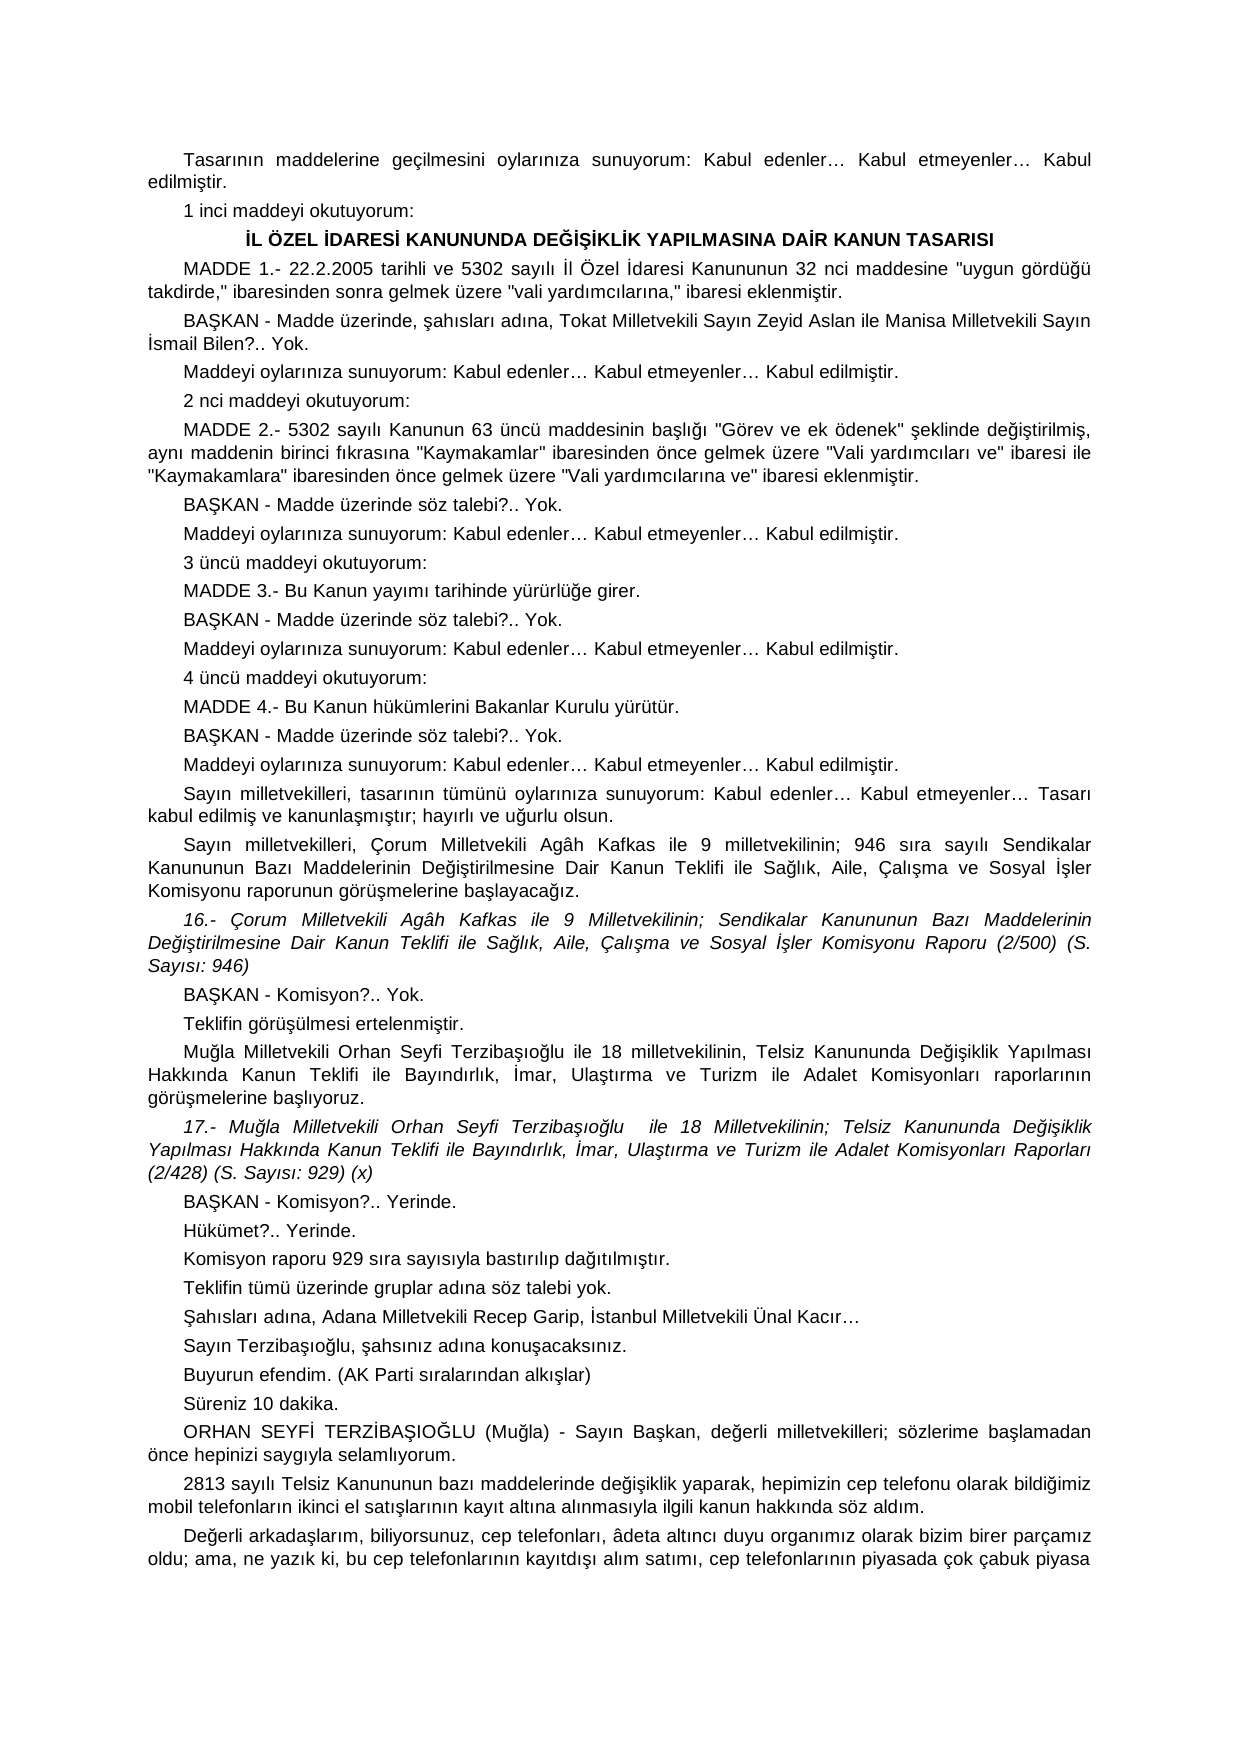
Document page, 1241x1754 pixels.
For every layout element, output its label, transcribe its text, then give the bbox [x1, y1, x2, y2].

text Tasarının maddelerine geçilmesini oylarınıza sunuyorum: Kabul edenler… Kabul etmeyenler… Kabul edilmiştir. [148, 148, 1093, 193]
text BAŞKAN - Komisyon?.. Yerinde. [148, 1190, 1093, 1213]
text Maddeyi oylarınıza sunuyorum: Kabul edenler… Kabul etmeyenler… Kabul edilmiştir. [148, 753, 1093, 776]
text Maddeyi oylarınıza sunuyorum: Kabul edenler… Kabul etmeyenler… Kabul edilmiştir. [148, 522, 1093, 545]
text MADDE 4.- Bu Kanun hükümlerini Bakanlar Kurulu yürütür. [148, 695, 1093, 718]
text BAŞKAN - Madde üzerinde söz talebi?.. Yok. [148, 608, 1093, 631]
text 2 nci maddeyi okutuyorum: [148, 389, 1093, 412]
text Süreniz 10 dakika. [148, 1392, 1093, 1415]
text BAŞKAN - Komisyon?.. Yok. [148, 983, 1093, 1006]
text 17.- Muğla Milletvekili Orhan Seyfi Terzibaşıoğlu ile 18 Milletvekilinin; Telsiz Kanununda Değişiklik Yapılması Hakkında Kanun Teklifi ile Bayındırlık, İmar, Ulaştırma ve Turizm ile Adalet Komisyonları Raporları (2/428) (S. Sayısı: 929) (x) [148, 1115, 1093, 1184]
text ORHAN SEYFİ TERZİBAŞIOĞLU (Muğla) - Sayın Başkan, değerli milletvekilleri; sözlerime başlamadan önce hepinizi saygıyla selamlıyorum. [148, 1421, 1093, 1466]
text Sayın Terzibaşıoğlu, şahsınız adına konuşacaksınız. [148, 1334, 1093, 1357]
text Hükümet?.. Yerinde. [148, 1219, 1093, 1242]
text 2813 sayılı Telsiz Kanununun bazı maddelerinde değişiklik yaparak, hepimizin cep telefonu olarak bildiğimiz mobil telefonların ikinci el satışlarının kayıt altına alınmasıyla ilgili kanun hakkında söz aldım. [148, 1472, 1093, 1518]
text 16.- Çorum Milletvekili Agâh Kafkas ile 9 Milletvekilinin; Sendikalar Kanununun Bazı Maddelerinin Değiştirilmesine Dair Kanun Teklifi ile Sağlık, Aile, Çalışma ve Sosyal İşler Komisyonu Raporu (2/500) (S. Sayısı: 946) [148, 908, 1093, 977]
text Teklifin görüşülmesi ertelenmiştir. [148, 1012, 1093, 1034]
text MADDE 2.- 5302 sayılı Kanunun 63 üncü maddesinin başlığı "Görev ve ek ödenek" şeklinde değiştirilmiş, aynı maddenin birinci fıkrasına "Kaymakamlar" ibaresinden önce gelmek üzere "Vali yardımcıları ve" ibaresi ile "Kaymakamlara" ibaresinden önce gelmek üzere "Vali yardımcılarına ve" ibaresi eklenmiştir. [148, 418, 1093, 487]
text Komisyon raporu 929 sıra sayısıyla bastırılıp dağıtılmıştır. [148, 1247, 1093, 1270]
text Şahısları adına, Adana Milletvekili Recep Garip, İstanbul Milletvekili Ünal Kacır… [148, 1305, 1093, 1328]
text Sayın milletvekilleri, Çorum Milletvekili Agâh Kafkas ile 9 milletvekilinin; 946 sıra sayılı Sendikalar Kanununun Bazı Maddelerinin Değiştirilmesine Dair Kanun Teklifi ile Sağlık, Aile, Çalışma ve Sosyal İşler Komisyonu raporunun görüşmelerine başlayacağız. [148, 833, 1093, 902]
text Buyurun efendim. (AK Parti sıralarından alkışlar) [148, 1363, 1093, 1386]
text BAŞKAN - Madde üzerinde, şahısları adına, Tokat Milletvekili Sayın Zeyid Aslan ile Manisa Milletvekili Sayın İsmail Bilen?.. Yok. [148, 309, 1093, 355]
text Maddeyi oylarınıza sunuyorum: Kabul edenler… Kabul etmeyenler… Kabul edilmiştir. [148, 361, 1093, 383]
text İL ÖZEL İDARESİ KANUNUNDA DEĞİŞİKLİK YAPILMASINA DAİR KANUN TASARISI [148, 228, 1093, 251]
text Muğla Milletvekili Orhan Seyfi Terzibaşıoğlu ile 18 milletvekilinin, Telsiz Kanununda Değişiklik Yapılması Hakkında Kanun Teklifi ile Bayındırlık, İmar, Ulaştırma ve Turizm ile Adalet Komisyonları raporlarının görüşmelerine başlıyoruz. [148, 1040, 1093, 1109]
text Sayın milletvekilleri, tasarının tümünü oylarınıza sunuyorum: Kabul edenler… Kabul etmeyenler… Tasarı kabul edilmiş ve kanunlaşmıştır; hayırlı ve uğurlu olsun. [148, 782, 1093, 827]
text Maddeyi oylarınıza sunuyorum: Kabul edenler… Kabul etmeyenler… Kabul edilmiştir. [148, 637, 1093, 660]
text 4 üncü maddeyi okutuyorum: [148, 666, 1093, 689]
text 3 üncü maddeyi okutuyorum: [148, 551, 1093, 574]
text 1 inci maddeyi okutuyorum: [148, 199, 1093, 222]
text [148, 1524, 1093, 1570]
text BAŞKAN - Madde üzerinde söz talebi?.. Yok. [148, 724, 1093, 747]
text BAŞKAN - Madde üzerinde söz talebi?.. Yok. [148, 493, 1093, 516]
text MADDE 1.- 22.2.2005 tarihli ve 5302 sayılı İl Özel İdaresi Kanununun 32 nci maddesine "uygun gördüğü takdirde," ibaresinden sonra gelmek üzere "vali yardımcılarına," ibaresi eklenmiştir. [148, 257, 1093, 303]
text Teklifin tümü üzerinde gruplar adına söz talebi yok. [148, 1276, 1093, 1299]
text MADDE 3.- Bu Kanun yayımı tarihinde yürürlüğe girer. [148, 579, 1093, 602]
